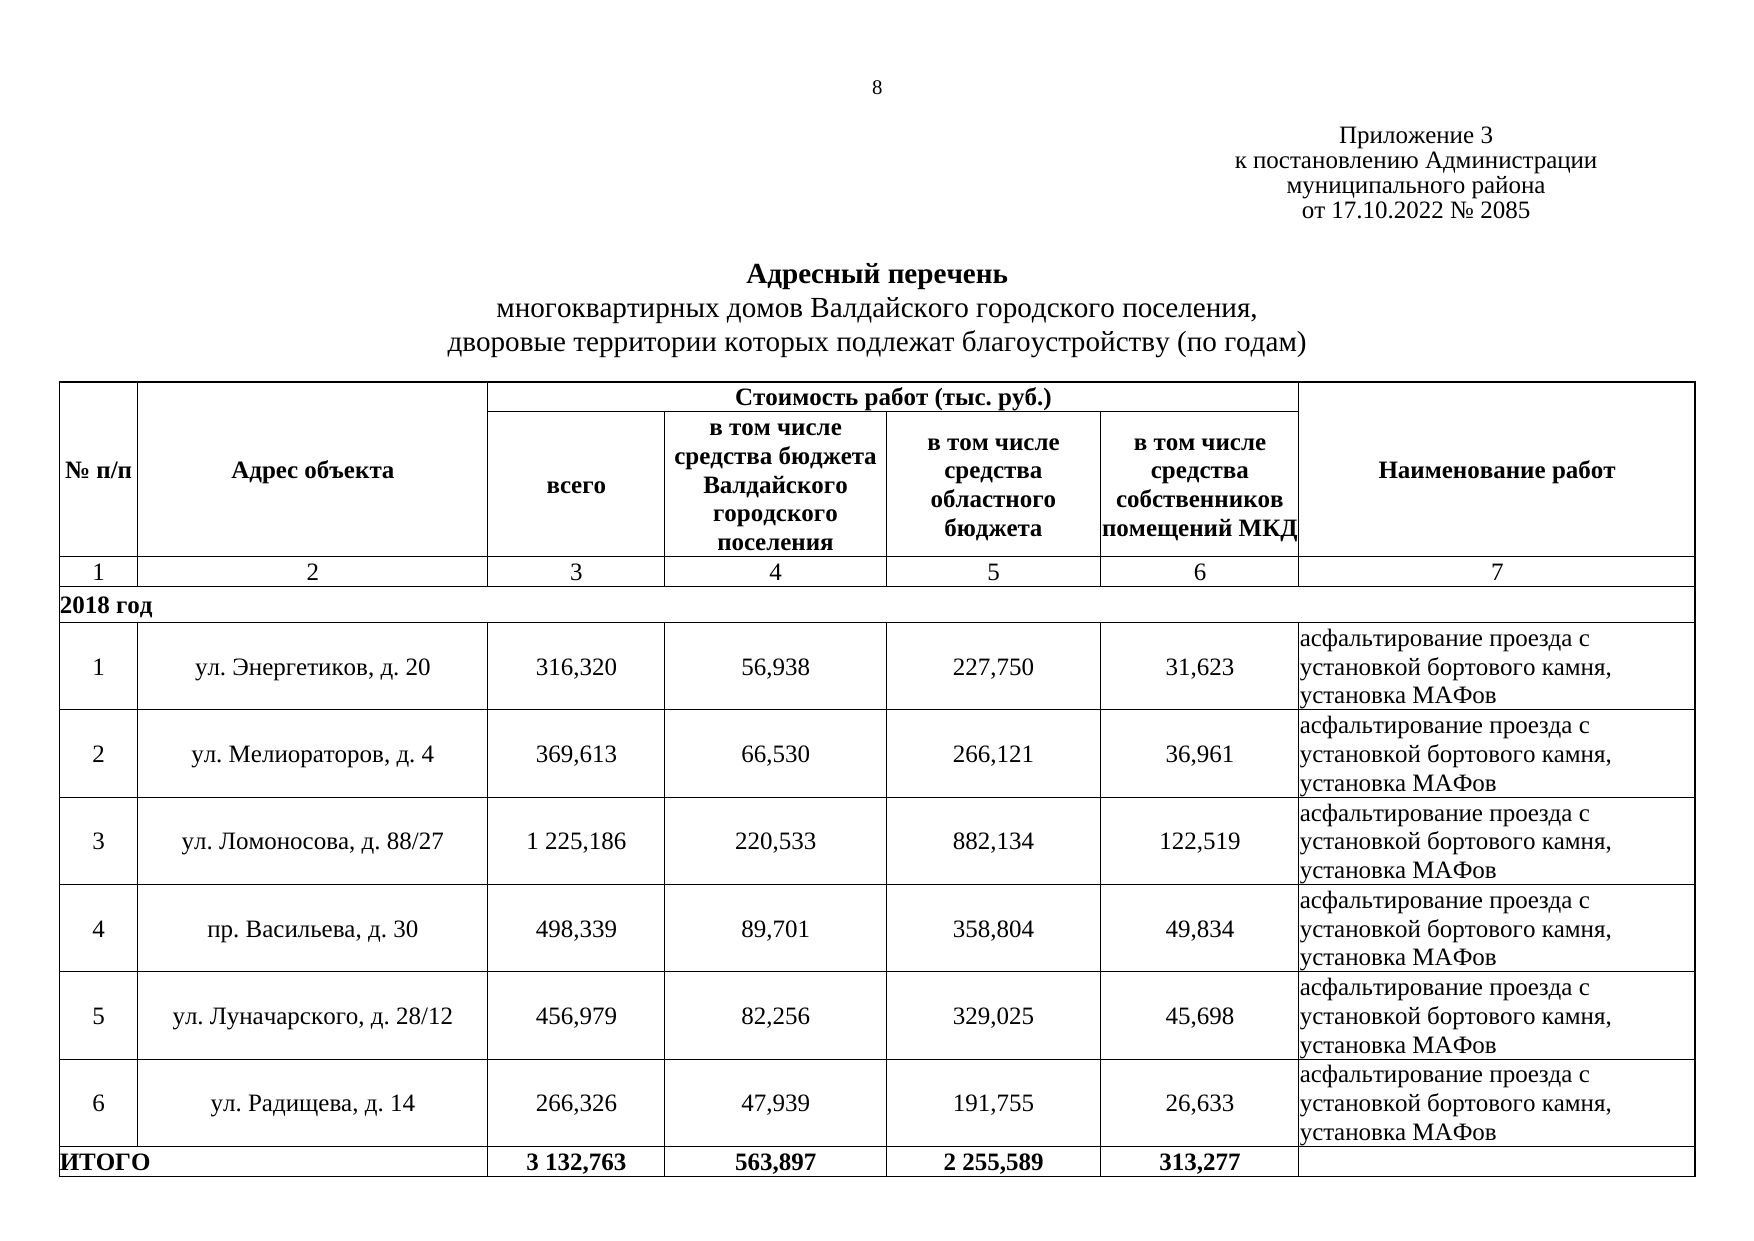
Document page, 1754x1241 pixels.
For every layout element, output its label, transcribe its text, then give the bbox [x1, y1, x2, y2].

table_cell 3 [60, 798, 137, 884]
table_cell 2018 год [60, 587, 1694, 622]
table_cell 2 [138, 557, 487, 586]
table_cell 82,256 [665, 972, 886, 1058]
table_cell [1299, 1147, 1694, 1176]
table_cell 6 [1101, 557, 1298, 586]
table_cell 2 255,589 [887, 1147, 1100, 1176]
table_cell 89,701 [665, 885, 886, 971]
table_cell 266,326 [488, 1060, 664, 1146]
table_cell 358,804 [887, 885, 1100, 971]
text от 17.10.2022 № 2085 [1137, 198, 1695, 223]
table_cell 266,121 [887, 710, 1100, 797]
table_cell в том числе средства собственников помещений МКД [1101, 412, 1298, 556]
text к постановлению Администрации [1137, 148, 1695, 173]
table_cell 3 [488, 557, 664, 586]
table_cell 36,961 [1101, 710, 1298, 797]
table_cell 31,623 [1101, 623, 1298, 709]
table_cell в том числе средства областного бюджета [887, 412, 1100, 556]
table_cell асфальтирование проезда с установкой бортового камня, установка МАФов [1299, 885, 1694, 971]
table_cell 563,897 [665, 1147, 886, 1176]
table_cell 227,750 [887, 623, 1100, 709]
text Приложение 3 [1137, 123, 1695, 148]
table_cell 4 [60, 885, 137, 971]
table_cell 498,339 [488, 885, 664, 971]
table_cell 3 132,763 [488, 1147, 664, 1176]
table_cell ул. Луначарского, д. 28/12 [138, 972, 487, 1058]
table_cell 26,633 [1101, 1060, 1298, 1146]
table_cell 1 225,186 [488, 798, 664, 884]
table_header Адрес объекта [138, 383, 487, 556]
table_cell 1 [60, 623, 137, 709]
table_cell 6 [60, 1060, 137, 1146]
table_cell 5 [887, 557, 1100, 586]
table_cell 316,320 [488, 623, 664, 709]
table_cell 369,613 [488, 710, 664, 797]
text многоквартирных домов Валдайского городского поселения, [59, 290, 1695, 324]
table_cell 47,939 [665, 1060, 886, 1146]
table_header № п/п [60, 383, 137, 556]
table_cell асфальтирование проезда с установкой бортового камня, установка МАФов [1299, 798, 1694, 884]
table_cell в том числе средства бюджета Валдайского городского поселения [665, 412, 886, 556]
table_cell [1299, 972, 1694, 1058]
text дворовые территории которых подлежат благоустройству (по годам) [59, 324, 1695, 357]
table_cell 313,277 [1101, 1147, 1298, 1176]
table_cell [1299, 1060, 1694, 1146]
table_cell асфальтирование проезда с установкой бортового камня, установка МАФов [1299, 623, 1694, 709]
table_cell ул. Радищева, д. 14 [138, 1060, 487, 1146]
table_cell всего [488, 412, 664, 556]
table_cell 45,698 [1101, 972, 1298, 1058]
table_cell ул. Мелиораторов, д. 4 [138, 710, 487, 797]
table_cell 882,134 [887, 798, 1100, 884]
table_cell 191,755 [887, 1060, 1100, 1146]
table_cell 56,938 [665, 623, 886, 709]
text муниципального района [1137, 173, 1695, 198]
table_header Наименование работ [1299, 383, 1694, 556]
table_cell ул. Ломоносова, д. 88/27 [138, 798, 487, 884]
table_cell 220,533 [665, 798, 886, 884]
table_cell 49,834 [1101, 885, 1298, 971]
table_cell пр. Васильева, д. 30 [138, 885, 487, 971]
table_cell ул. Энергетиков, д. 20 [138, 623, 487, 709]
text Адресный перечень [59, 257, 1695, 290]
table_cell 66,530 [665, 710, 886, 797]
table_cell 5 [60, 972, 137, 1058]
table_cell 1 [60, 557, 137, 586]
table_cell 456,979 [488, 972, 664, 1058]
table_cell 329,025 [887, 972, 1100, 1058]
table_cell 2 [60, 710, 137, 797]
table_cell 7 [1299, 557, 1694, 586]
table_cell 4 [665, 557, 886, 586]
table_cell 122,519 [1101, 798, 1298, 884]
table_cell асфальтирование проезда с установкой бортового камня, установка МАФов [1299, 710, 1694, 797]
table_header Стоимость работ (тыс. руб.) [488, 383, 1298, 411]
table_cell ИТОГО [60, 1147, 487, 1176]
